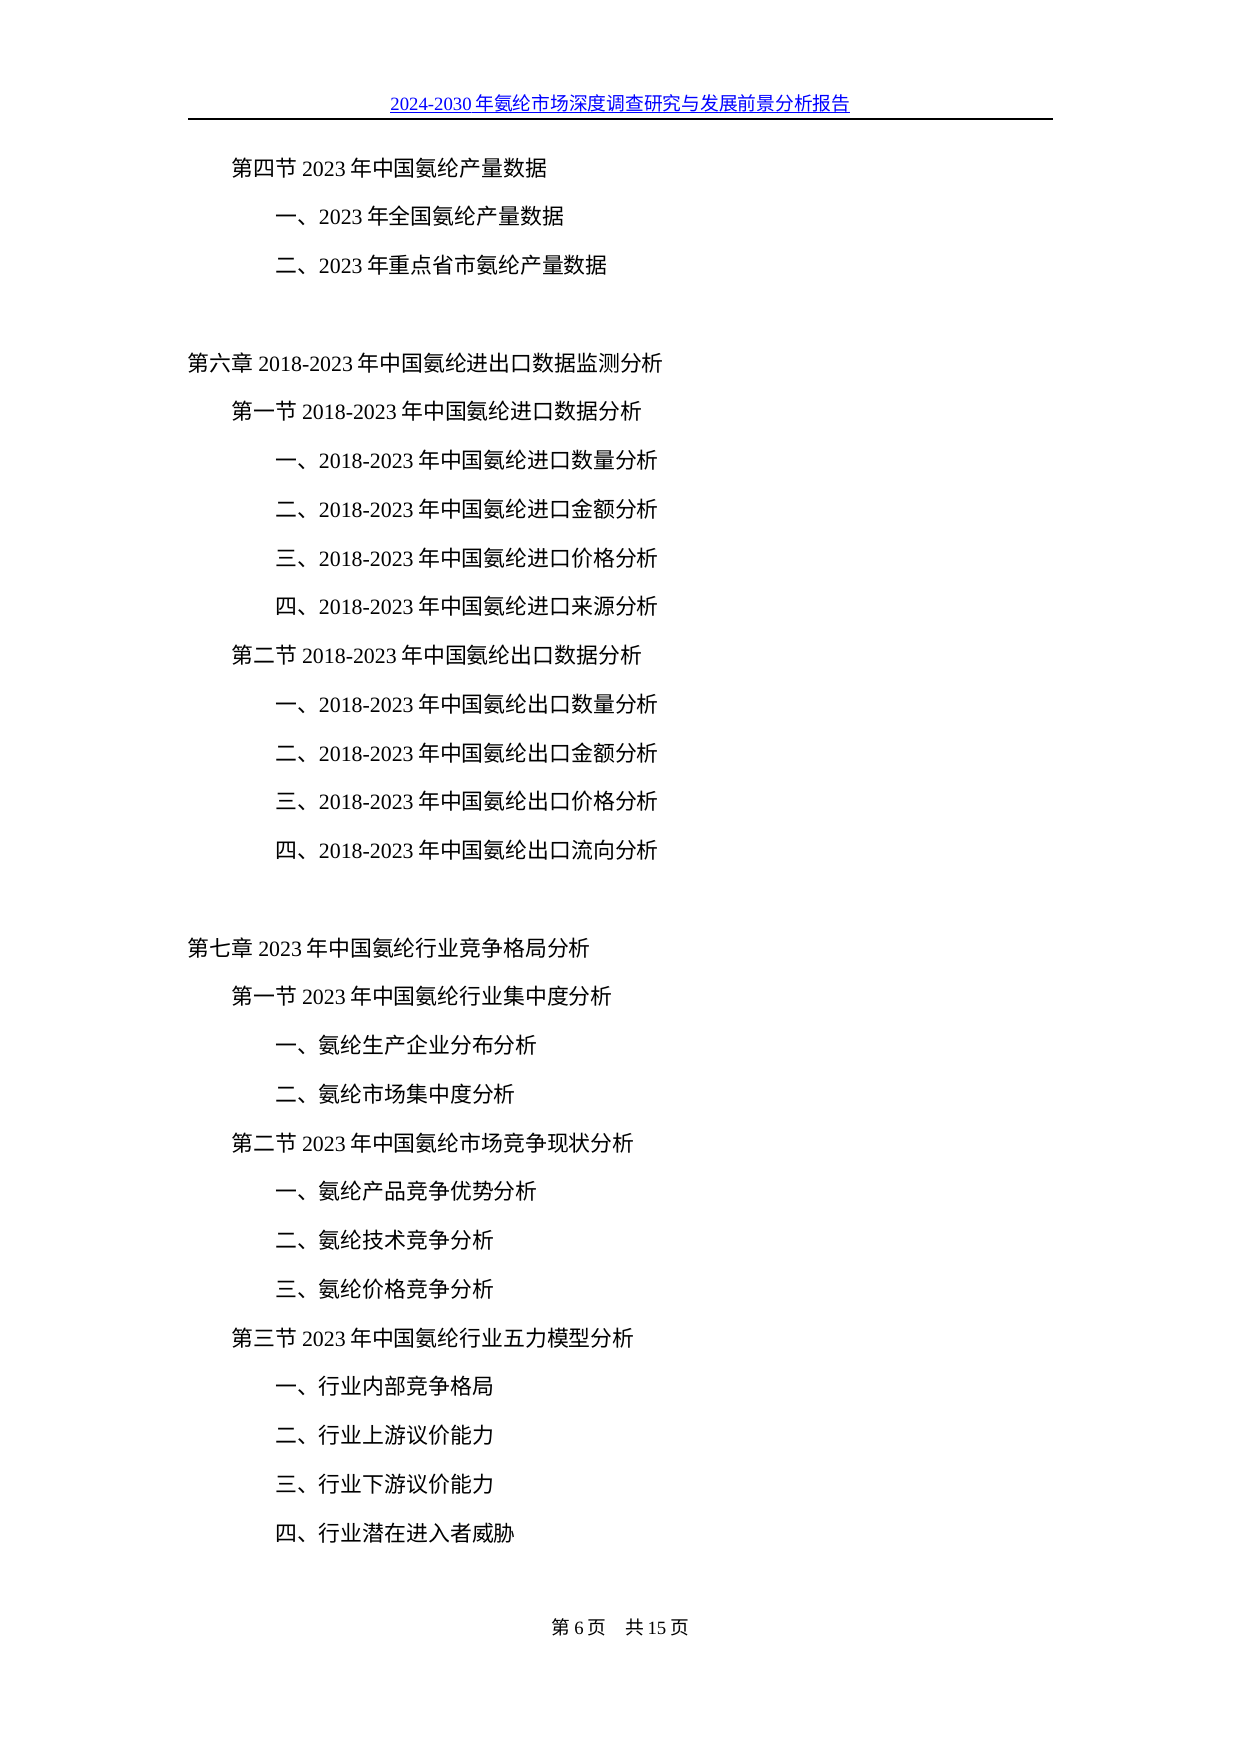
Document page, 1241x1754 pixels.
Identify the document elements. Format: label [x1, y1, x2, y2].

text [187, 150, 1053, 1548]
